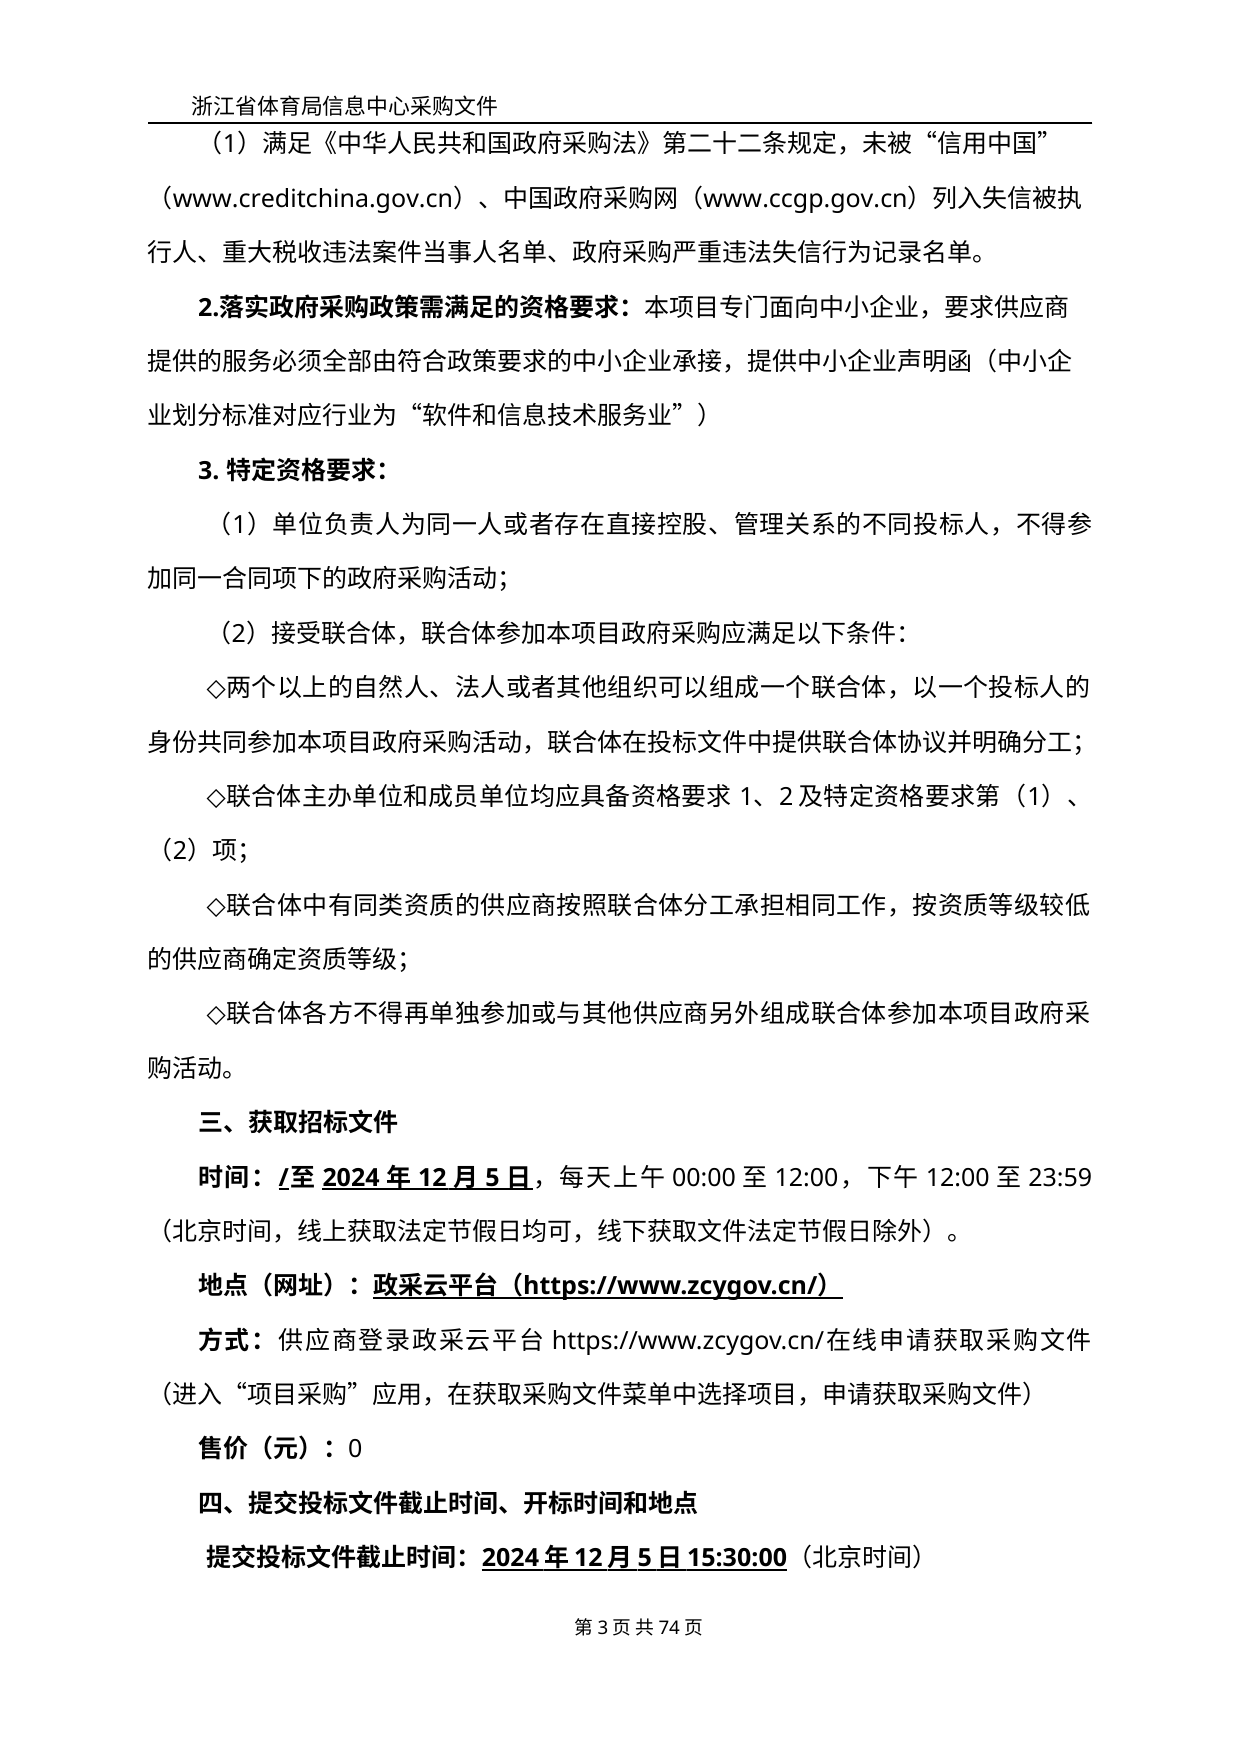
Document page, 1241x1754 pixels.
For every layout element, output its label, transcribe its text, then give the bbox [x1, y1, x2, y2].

text 时间：/至2024年12月5日，每天上午00:00至12:00，下午12:00至23:59（北京时间，线上获取法定节假日均可，线下获取文件法定节假日除外）。 [148, 1157, 1092, 1248]
text 三、获取招标文件 [148, 1103, 1092, 1139]
text 方式：供应商登录政采云平台https://www.zcygov.cn/在线申请获取采购文件（进入“项目采购”应用，在获取采购文件菜单中选择项目，申请获取采购文件） [148, 1320, 1092, 1411]
text ◇联合体中有同类资质的供应商按照联合体分工承担相同工作，按资质等级较低的供应商确定资质等级； [148, 885, 1092, 976]
text 地点（网址）：政采云平台（https://www.zcygov.cn/） [148, 1266, 1092, 1302]
text 提交投标文件截止时间：2024年12月5日15:30:00（北京时间） [148, 1538, 1092, 1574]
text 2.落实政府采购政策需满足的资格要求：本项目专门面向中小企业，要求供应商提供的服务必须全部由符合政策要求的中小企业承接，提供中小企业声明函（中小企业划分标准对应行业为“软件和信息技术服务业”） [148, 287, 1092, 432]
text （1）满足《中华人民共和国政府采购法》第二十二条规定，未被“信用中国”（www.creditchina.gov.cn）、中国政府采购网（www.ccgp.gov.cn）列入失信被执行人、重大税收违法案件当事人名单、政府采购严重违法失信行为记录名单。 [148, 124, 1092, 269]
text 3. 特定资格要求： [148, 450, 1092, 486]
text 售价（元）：0 [148, 1429, 1092, 1465]
text ◇联合体各方不得再单独参加或与其他供应商另外组成联合体参加本项目政府采购活动。 [148, 994, 1092, 1084]
text ◇联合体主办单位和成员单位均应具备资格要求1、2及特定资格要求第（1）、（2）项； [148, 776, 1092, 867]
text ◇两个以上的自然人、法人或者其他组织可以组成一个联合体，以一个投标人的身份共同参加本项目政府采购活动，联合体在投标文件中提供联合体协议并明确分工； [148, 668, 1092, 758]
text （2）接受联合体，联合体参加本项目政府采购应满足以下条件： [148, 613, 1092, 649]
text （1）单位负责人为同一人或者存在直接控股、管理关系的不同投标人，不得参加同一合同项下的政府采购活动； [148, 504, 1092, 595]
text 四、提交投标文件截止时间、开标时间和地点 [148, 1483, 1092, 1519]
